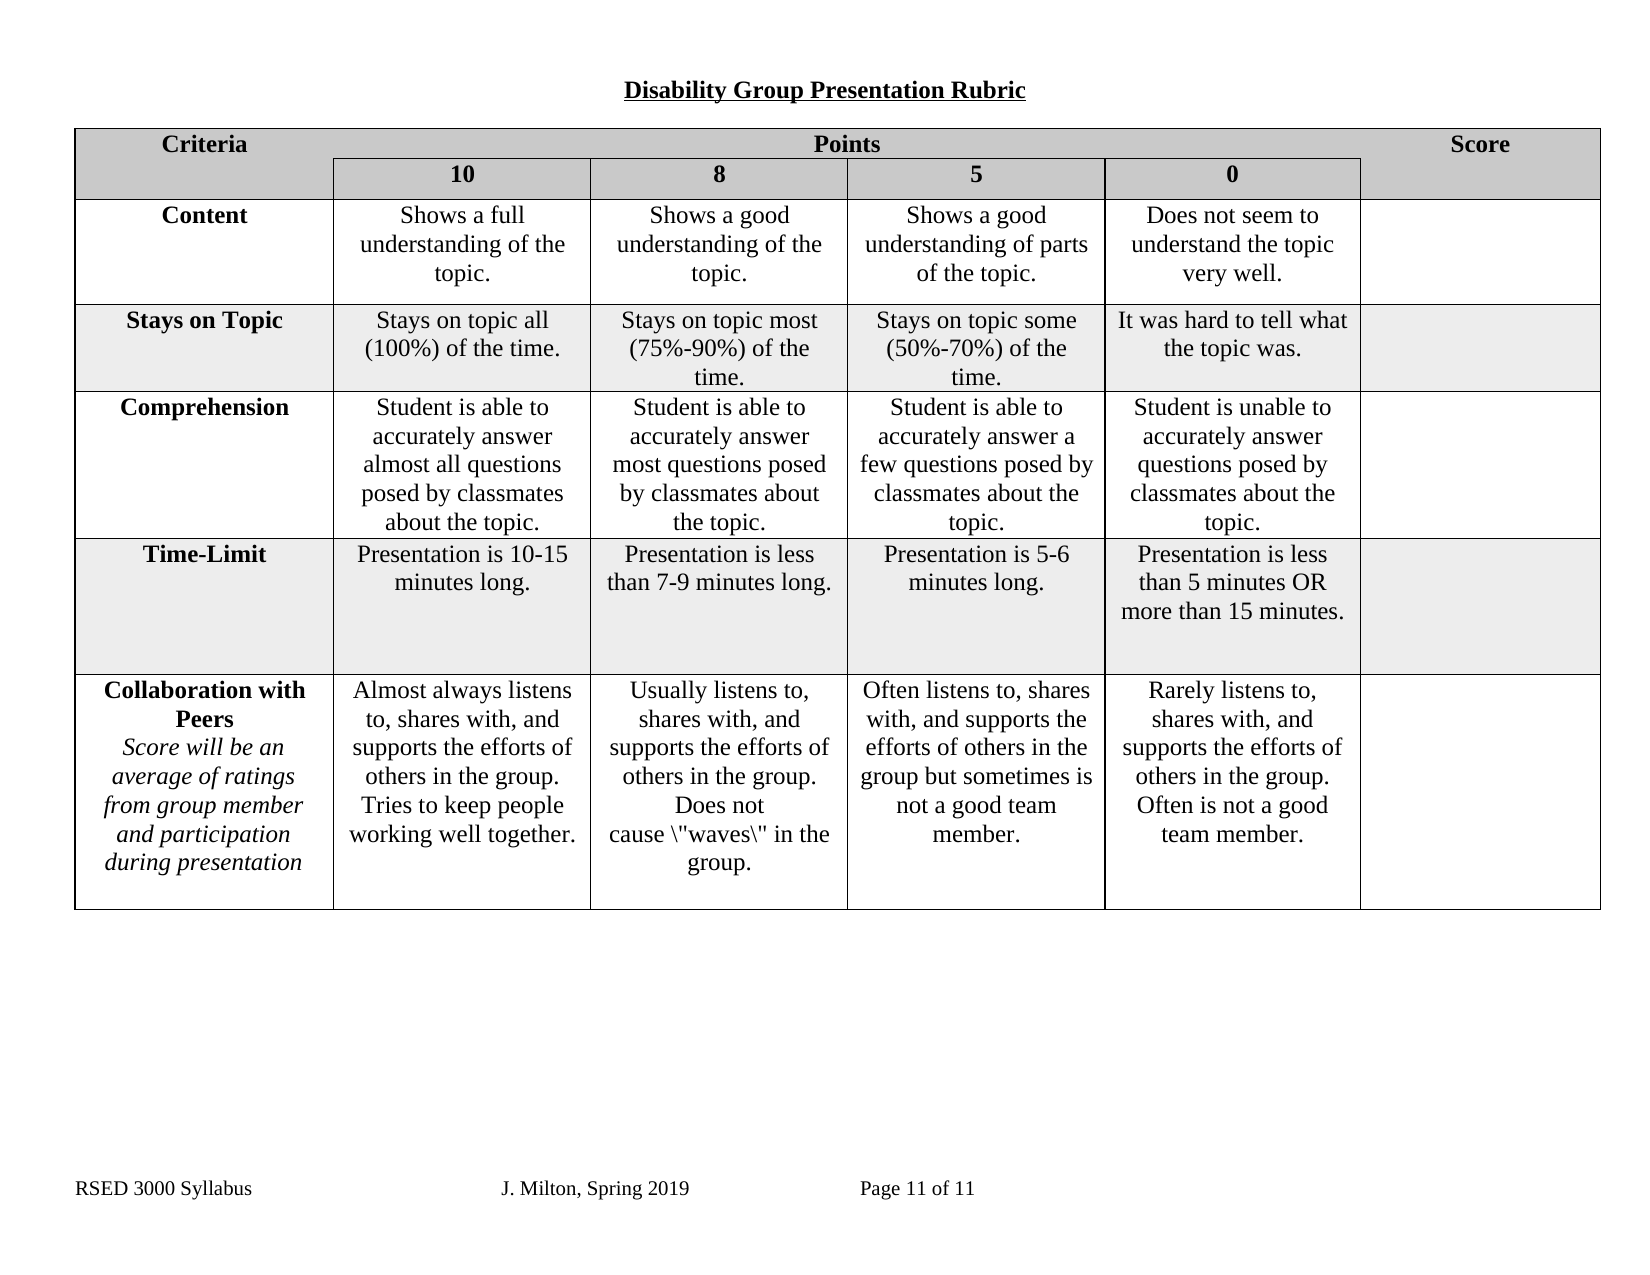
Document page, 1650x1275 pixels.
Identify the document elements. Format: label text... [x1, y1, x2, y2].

table_cell [1361, 675, 1600, 908]
table_cell Often listens to, shares with, and supports the efforts of others in the group but sometimes is not a good team member. [848, 675, 1104, 908]
table_cell Rarely listens to, shares with, and supports the efforts of others in the group. Often is not a good team member. [1106, 675, 1360, 908]
table_cell Comprehension [76, 392, 333, 538]
table_cell 8 [591, 159, 847, 199]
table_cell Student is unable to accurately answer questions posed by classmates about the topic. [1106, 392, 1360, 538]
table_cell Shows a good understanding of parts of the topic. [848, 200, 1104, 304]
table_cell Content [76, 200, 333, 304]
table_header Points [334, 129, 1360, 158]
table_cell Student is able to accurately answer a few questions posed by classmates about the topic. [848, 392, 1104, 538]
table_cell Does not seem to understand the topic very well. [1106, 200, 1360, 304]
table_header Score [1360, 129, 1600, 199]
table_cell Collaboration with Peers Score will be an average of ratings from group member and participation during presentation [76, 675, 333, 908]
table_cell Stays on topic most (75%-90%) of the time. [591, 305, 847, 391]
table_cell Student is able to accurately answer almost all questions posed by classmates about the topic. [334, 392, 590, 538]
table_cell Presentation is less than 7-9 minutes long. [591, 539, 847, 674]
text Disability Group Presentation Rubric [75, 75, 1575, 104]
table_cell 10 [334, 159, 590, 199]
table_cell Student is able to accurately answer most questions posed by classmates about the topic. [591, 392, 847, 538]
table_cell [1361, 200, 1600, 304]
table_cell [1361, 305, 1600, 391]
table_cell [1361, 539, 1600, 674]
table_cell It was hard to tell what the topic was. [1106, 305, 1360, 391]
table_cell Stays on Topic [76, 305, 333, 391]
table_header Criteria [76, 129, 334, 199]
table_cell Stays on topic all (100%) of the time. [334, 305, 590, 391]
table_cell Shows a full understanding of the topic. [334, 200, 590, 304]
table_cell 5 [848, 159, 1104, 199]
table_cell Presentation is 5-6 minutes long. [848, 539, 1104, 674]
table_cell 0 [1106, 159, 1360, 199]
table_cell Stays on topic some (50%-70%) of the time. [848, 305, 1104, 391]
table_cell [1361, 392, 1600, 538]
table_cell Presentation is less than 5 minutes OR more than 15 minutes. [1106, 539, 1360, 674]
table_cell Almost always listens to, shares with, and supports the efforts of others in the group. Tries to keep people working well together. [334, 675, 590, 908]
table_cell Shows a good understanding of the topic. [591, 200, 847, 304]
table_cell Time-Limit [76, 539, 333, 674]
table_cell Presentation is 10-15 minutes long. [334, 539, 590, 674]
table_cell Usually listens to, shares with, and supports the efforts of others in the group. Does not cause \"waves\" in the group. [591, 675, 847, 908]
